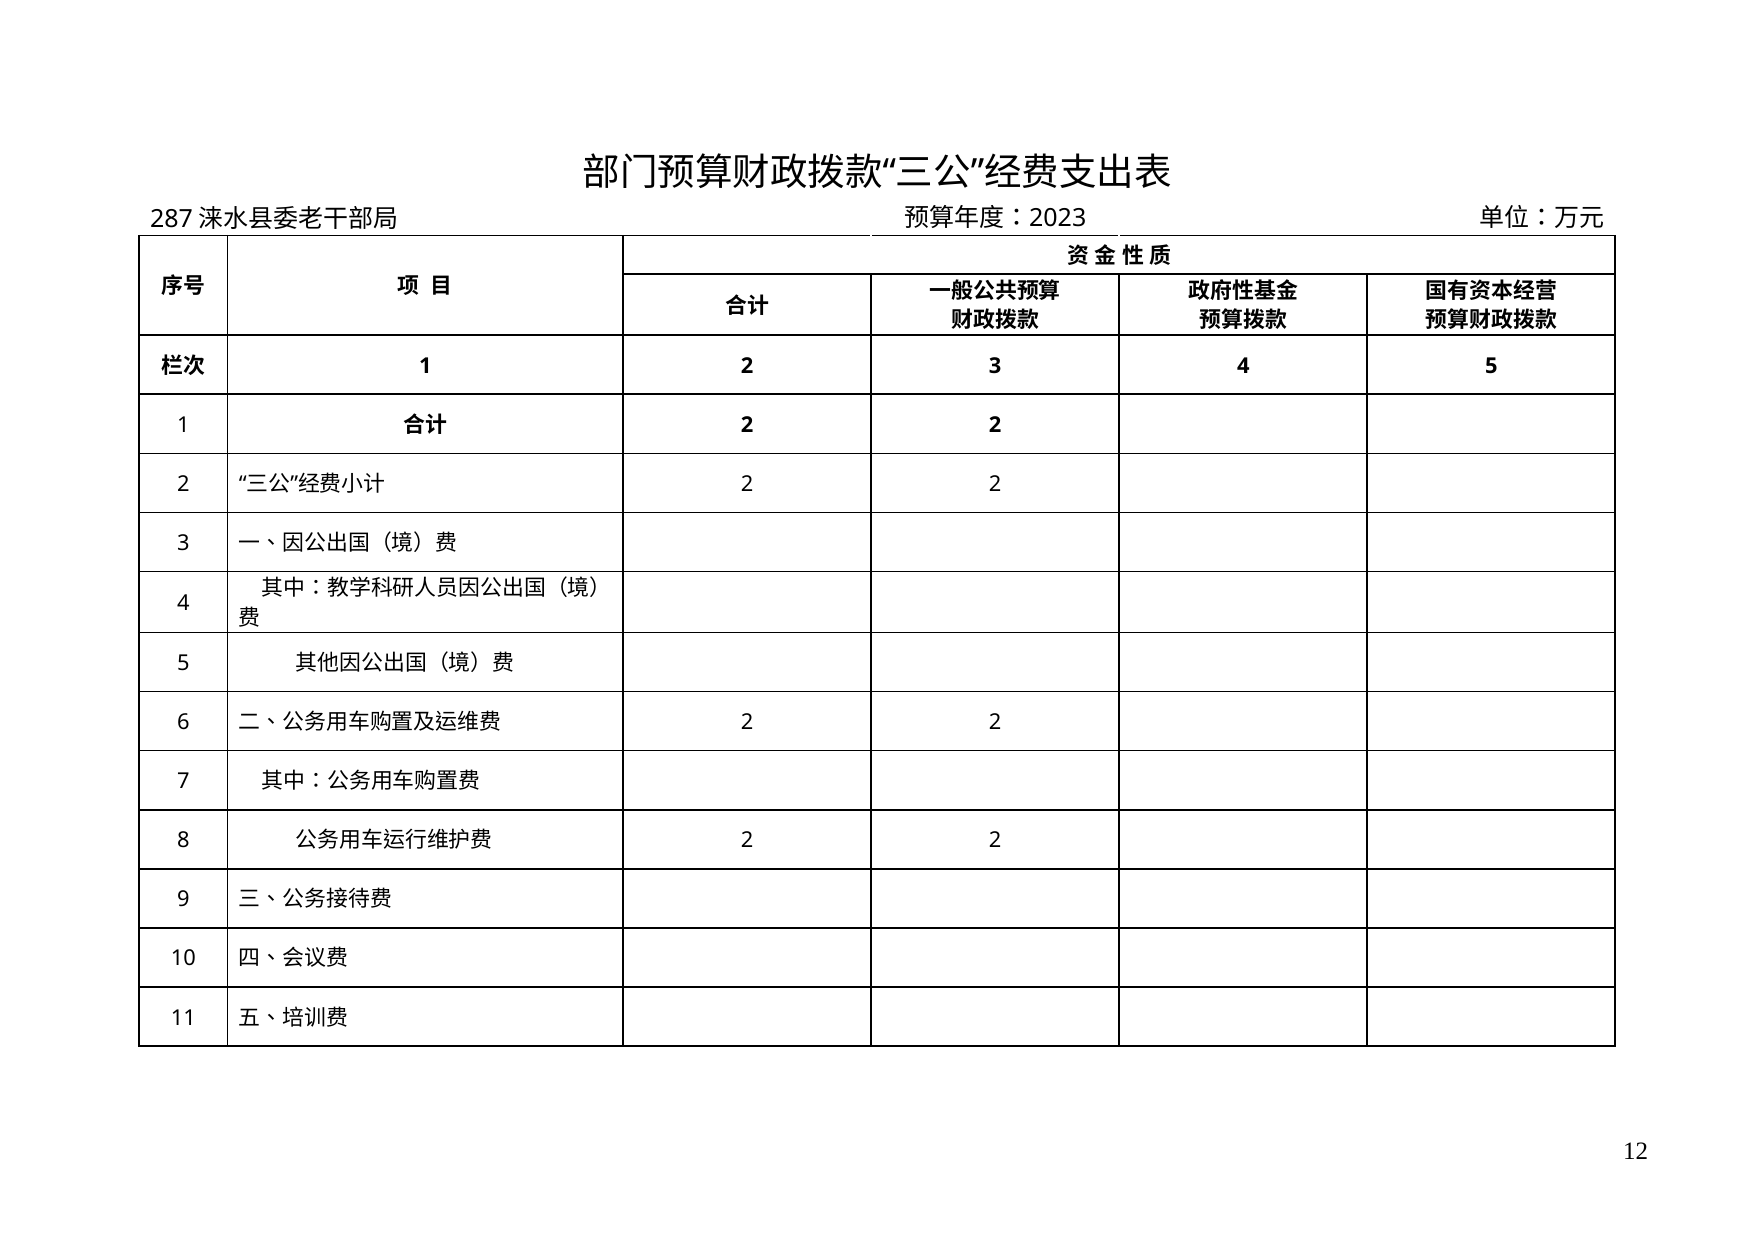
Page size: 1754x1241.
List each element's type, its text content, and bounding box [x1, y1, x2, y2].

table_cell 11 [140, 988, 227, 1045]
table_cell 三、公务接待费 [228, 870, 622, 927]
table_cell 2 [624, 692, 870, 750]
table_cell [1368, 929, 1614, 986]
table_cell 公务用车运行维护费 [228, 811, 622, 868]
table_cell 5 [1368, 336, 1614, 393]
table_cell 2 [624, 811, 870, 868]
table_cell 7 [140, 751, 227, 809]
table_cell [1120, 811, 1366, 868]
table_cell 五、培训费 [228, 988, 622, 1045]
table_header 预算年度：2023 [872, 198, 1118, 235]
table_cell “三公”经费小计 [228, 454, 622, 511]
table_cell [872, 633, 1118, 691]
table_cell [624, 513, 870, 571]
table_cell 9 [140, 870, 227, 927]
table_cell [1120, 633, 1366, 691]
table_cell [872, 572, 1118, 632]
table_cell [1120, 513, 1366, 571]
table_cell 其中：教学科研人员因公出国（境）费 [228, 572, 622, 632]
table_cell [1368, 633, 1614, 691]
table_cell 6 [140, 692, 227, 750]
table_cell [872, 929, 1118, 986]
table_cell [1120, 395, 1366, 452]
table_cell 2 [624, 336, 870, 393]
table_cell 序号 [140, 236, 227, 334]
table_cell 2 [624, 454, 870, 511]
table_cell [1368, 811, 1614, 868]
table_cell [872, 513, 1118, 571]
table_cell 5 [140, 633, 227, 691]
table_cell 栏次 [140, 336, 227, 393]
table_header 287涞水县委老干部局 [140, 198, 870, 235]
table_cell [872, 988, 1118, 1045]
table_cell [1368, 692, 1614, 750]
table_cell 2 [140, 454, 227, 511]
text 部门预算财政拨款“三公”经费支出表 [106, 142, 1648, 196]
table_cell 合计 [624, 275, 870, 334]
table_cell 2 [872, 811, 1118, 868]
table_cell 资 金 性 质 [624, 236, 1614, 273]
table_cell [624, 870, 870, 927]
table_cell 2 [872, 454, 1118, 511]
table_cell 一、因公出国（境）费 [228, 513, 622, 571]
table_cell [1368, 513, 1614, 571]
table_cell [1120, 988, 1366, 1045]
table_cell [624, 929, 870, 986]
table_cell [624, 633, 870, 691]
table_cell [1120, 572, 1366, 632]
table_cell [1120, 870, 1366, 927]
table_header 单位：万元 [1120, 198, 1614, 235]
table_cell 二、公务用车购置及运维费 [228, 692, 622, 750]
table_cell [1120, 929, 1366, 986]
table_cell [1368, 870, 1614, 927]
table_cell 3 [140, 513, 227, 571]
table_cell 4 [140, 572, 227, 632]
table_cell 1 [140, 395, 227, 452]
table_cell 2 [872, 395, 1118, 452]
table_cell 项 目 [228, 236, 622, 334]
table_cell 国有资本经营 预算财政拨款 [1368, 275, 1614, 334]
table_cell [872, 751, 1118, 809]
table_cell 其他因公出国（境）费 [228, 633, 622, 691]
table_cell 其中：公务用车购置费 [228, 751, 622, 809]
table_cell [624, 572, 870, 632]
table_cell 10 [140, 929, 227, 986]
table_cell [1368, 395, 1614, 452]
table_cell [1368, 572, 1614, 632]
table_cell [624, 751, 870, 809]
table_cell 2 [872, 692, 1118, 750]
table_cell [624, 988, 870, 1045]
table_cell 1 [228, 336, 622, 393]
table_cell [1368, 988, 1614, 1045]
table_cell 合计 [228, 395, 622, 452]
table_cell [1120, 692, 1366, 750]
table_cell 3 [872, 336, 1118, 393]
table_cell 政府性基金 预算拨款 [1120, 275, 1366, 334]
table_cell 4 [1120, 336, 1366, 393]
table_cell [1368, 454, 1614, 511]
table_cell 一般公共预算 财政拨款 [872, 275, 1118, 334]
table_cell [872, 870, 1118, 927]
table_cell [1120, 751, 1366, 809]
table_cell 8 [140, 811, 227, 868]
table_cell [1368, 751, 1614, 809]
table_cell 四、会议费 [228, 929, 622, 986]
table_cell [1120, 454, 1366, 511]
table_cell 2 [624, 395, 870, 452]
